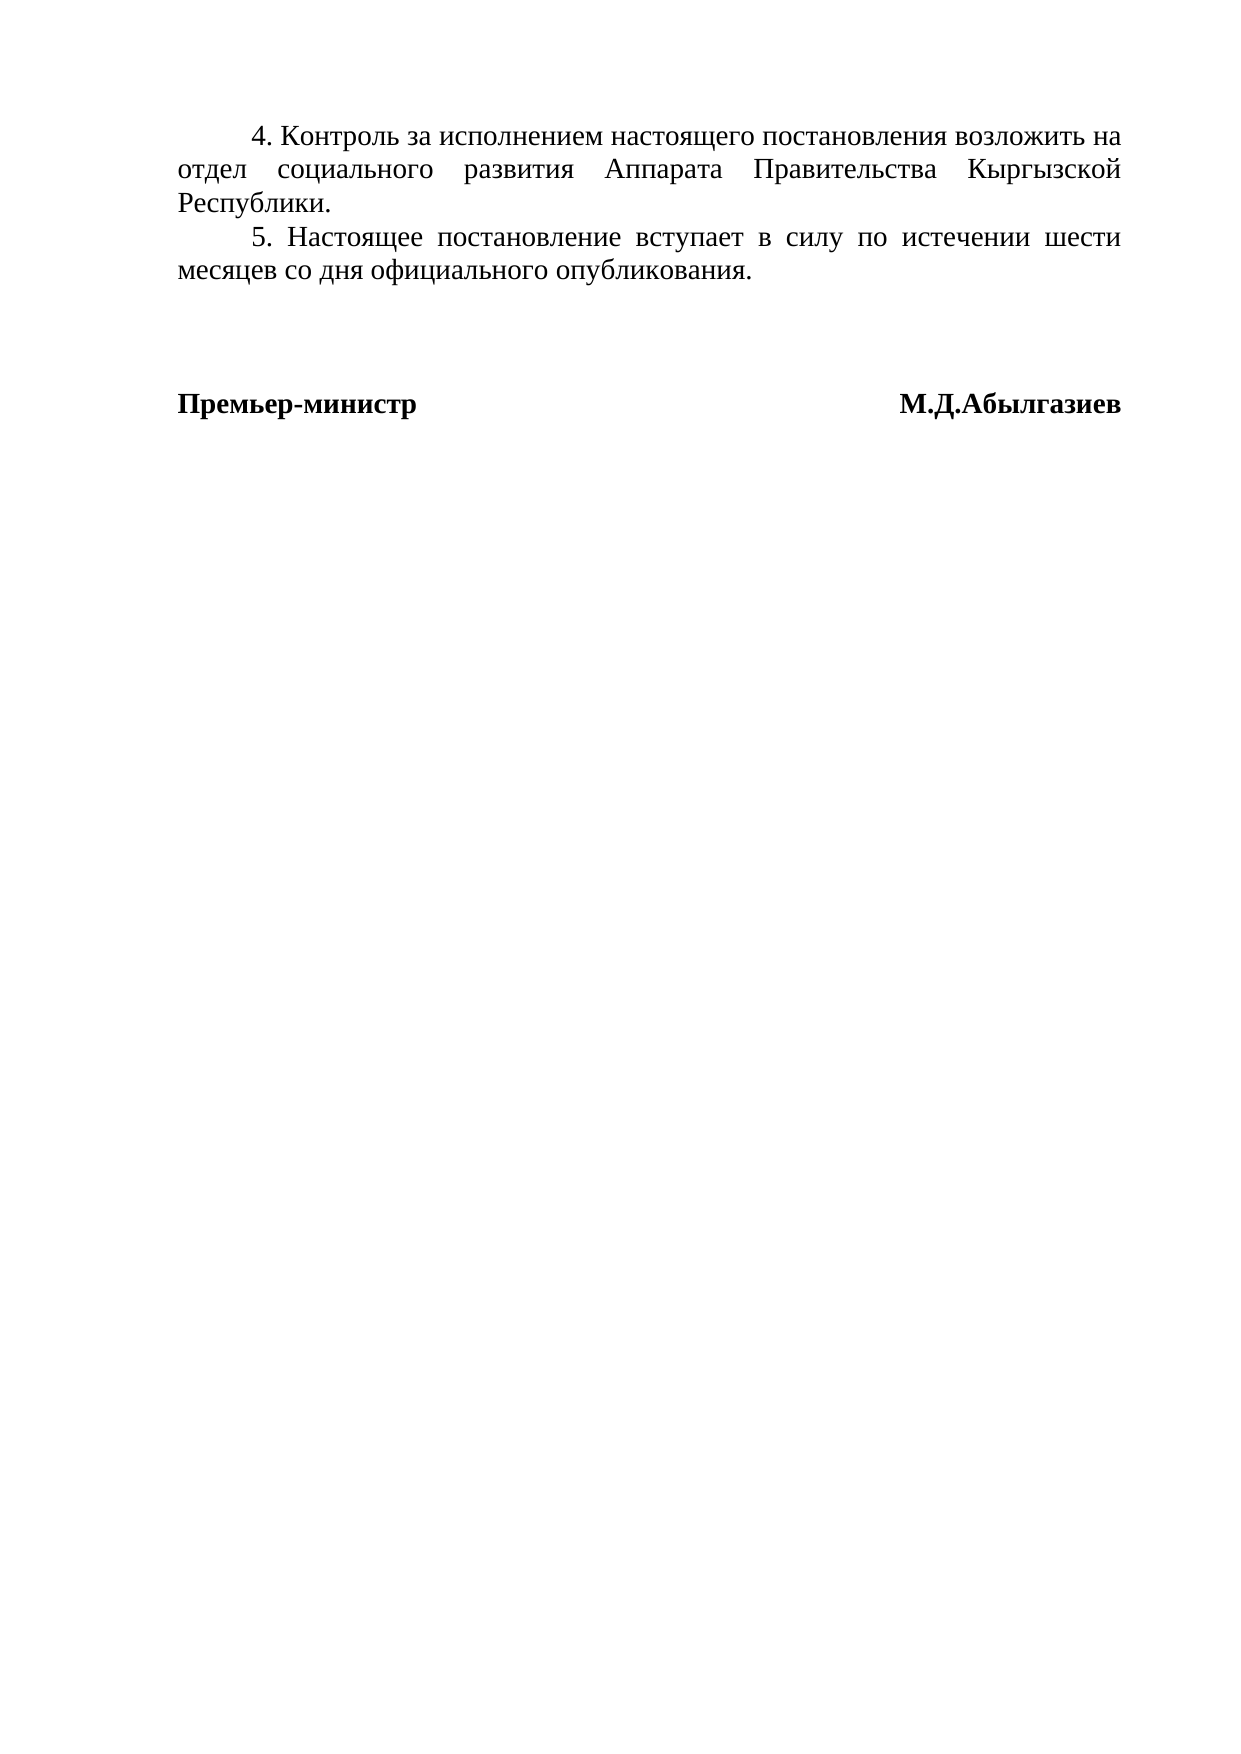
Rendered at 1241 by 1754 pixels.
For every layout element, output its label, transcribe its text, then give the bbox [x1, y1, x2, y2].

text 5. Настоящее постановление вступает в силу по истечении шести месяцев со дня официального опубликования. [177, 219, 1122, 286]
text 4. Контроль за исполнением настоящего постановления возложить на отдел социального развития Аппарата Правительства Кыргызской Республики. [177, 118, 1122, 219]
text Премьер-министр М.Д.Абылгазиев [177, 386, 1122, 420]
